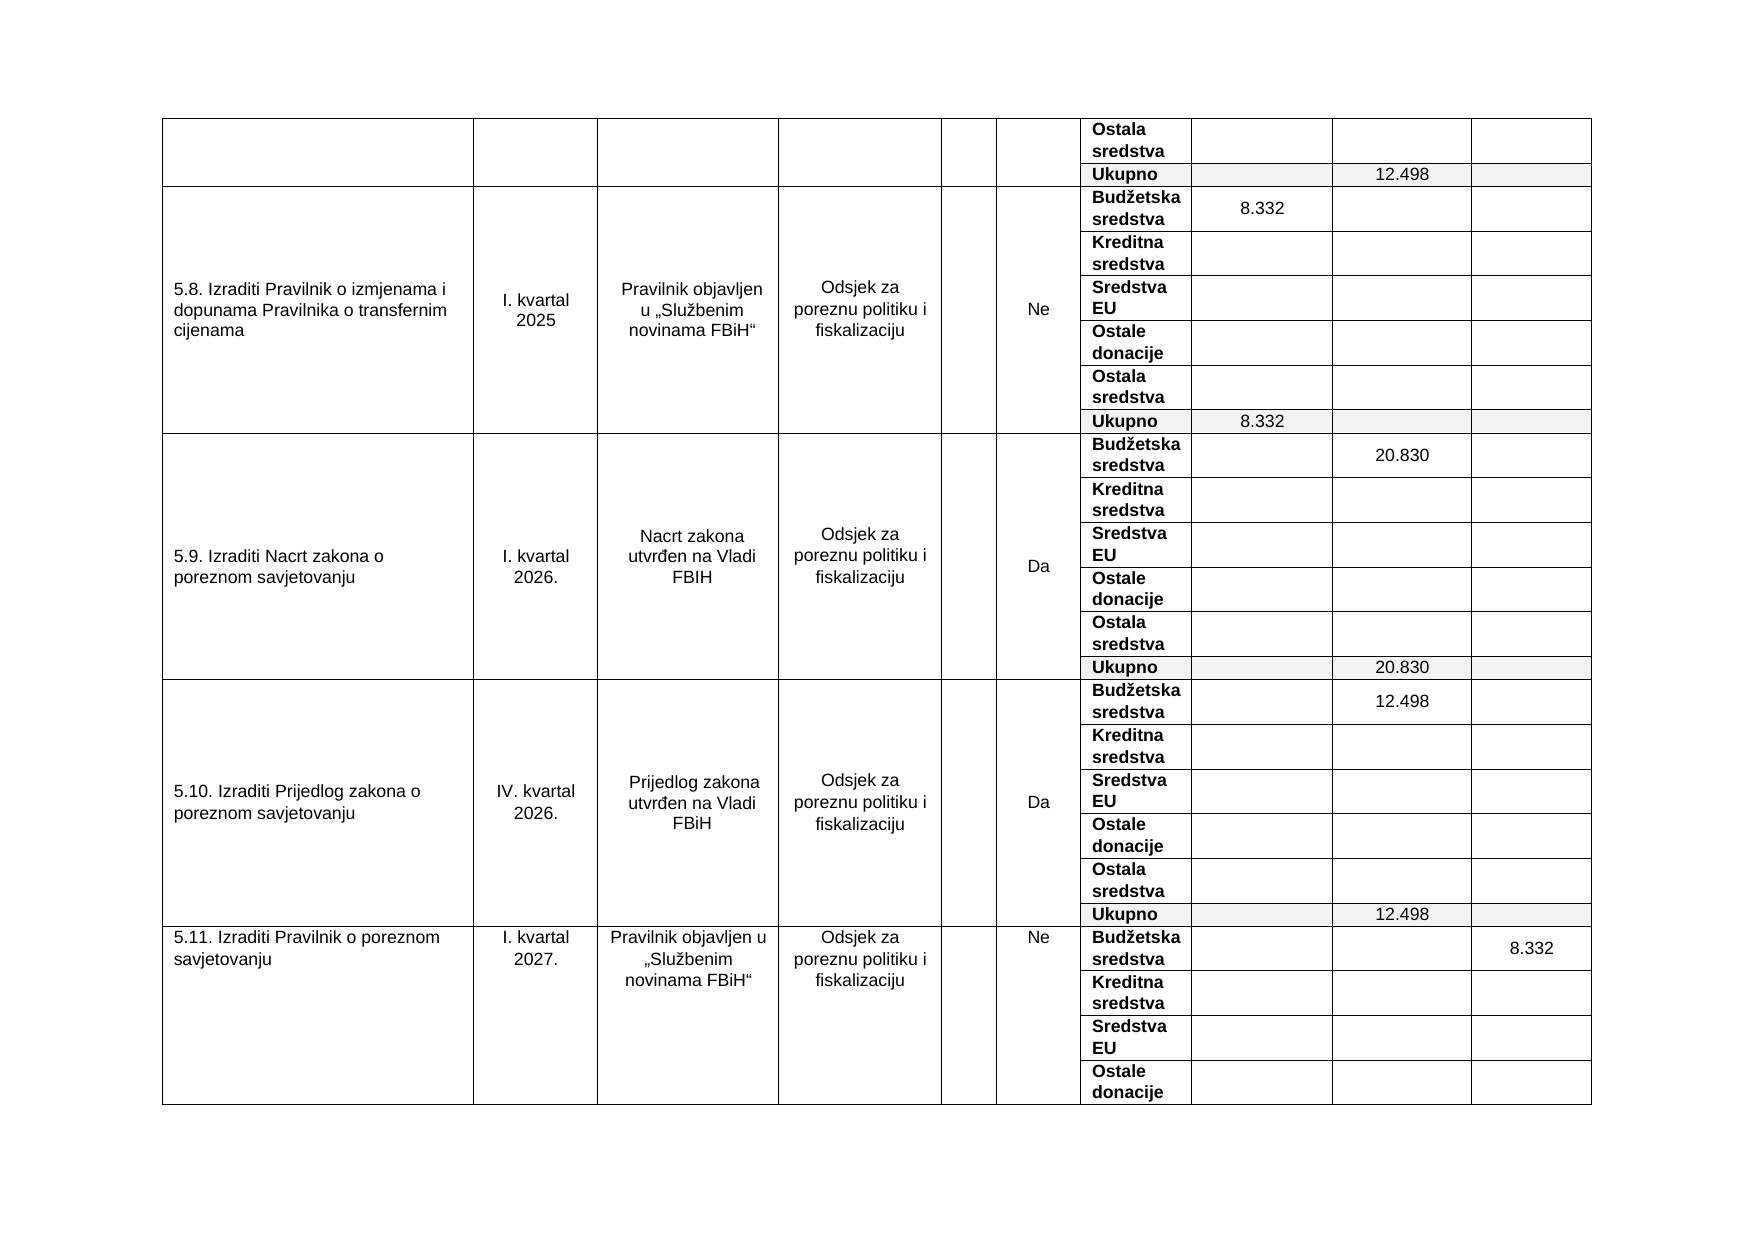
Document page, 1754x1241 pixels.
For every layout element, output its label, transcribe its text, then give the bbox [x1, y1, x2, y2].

table_cell [1192, 232, 1332, 275]
table_cell [1192, 164, 1332, 186]
table_cell Ostala sredstva [1081, 119, 1191, 163]
table_cell [1472, 434, 1591, 477]
table_cell [1472, 523, 1591, 567]
table_cell [1192, 119, 1332, 163]
table_cell [1472, 612, 1591, 656]
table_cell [779, 927, 941, 1104]
table_cell 5.8. Izraditi Pravilnik o izmjenama i dopunama Pravilnika o transfernim cijenama [163, 187, 473, 432]
table_cell 5.9. Izraditi Nacrt zakona o poreznom savjetovanju [163, 434, 473, 679]
table_cell Ostale donacije [1081, 321, 1191, 365]
table_cell [1333, 523, 1471, 567]
table_cell Ukupno [1081, 657, 1191, 679]
table_cell [1333, 366, 1471, 409]
table_cell [1333, 321, 1471, 365]
table_cell [1472, 971, 1591, 1015]
table_cell [1472, 276, 1591, 320]
table_cell Ostale donacije [1081, 568, 1191, 611]
table_cell [1472, 814, 1591, 858]
table_cell [1333, 770, 1471, 813]
table_cell Kreditna sredstva [1081, 725, 1191, 768]
table_cell [1333, 927, 1471, 970]
table_cell [1192, 321, 1332, 365]
table_cell I. kvartal 2027. [474, 927, 597, 1104]
table_cell Budžetska sredstva [1081, 434, 1191, 477]
table_cell [1333, 725, 1471, 768]
table_cell IV. kvartal 2026. [474, 680, 597, 926]
table_cell [1333, 612, 1471, 656]
table_cell [942, 187, 996, 432]
table_cell [1333, 1061, 1471, 1104]
table_cell [1333, 276, 1471, 320]
table_cell [1192, 770, 1332, 813]
table_cell [1333, 119, 1471, 163]
table_cell 8.332 [1472, 927, 1591, 970]
table_cell [1472, 859, 1591, 902]
table_cell [1333, 478, 1471, 522]
table_cell [1192, 366, 1332, 409]
table_cell [1472, 568, 1591, 611]
table_cell Budžetska sredstva [1081, 680, 1191, 724]
table_cell [1472, 119, 1591, 163]
table_cell Sredstva EU [1081, 770, 1191, 813]
table_cell [1333, 814, 1471, 858]
table_cell [1472, 1061, 1591, 1104]
table_cell 12.498 [1333, 904, 1471, 926]
table_cell [1472, 770, 1591, 813]
table_cell [1472, 1016, 1591, 1060]
table_cell Odsjek za poreznu politiku i fiskalizaciju [779, 434, 941, 679]
table_cell [1333, 859, 1471, 902]
table_cell Ostale donacije [1081, 814, 1191, 858]
table_cell Sredstva EU [1081, 523, 1191, 567]
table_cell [779, 187, 941, 432]
table_cell Kreditna sredstva [1081, 232, 1191, 275]
table_cell Ostala sredstva [1081, 366, 1191, 409]
table_cell 20.830 [1333, 657, 1471, 679]
table_cell Nacrt zakona utvrđen na Vladi FBIH [598, 434, 778, 679]
table_cell Ukupno [1081, 904, 1191, 926]
table_cell 5.11. Izraditi Pravilnik o poreznom savjetovanju [163, 927, 473, 1104]
table_cell [1192, 927, 1332, 970]
table_cell [942, 434, 996, 679]
table_cell [1472, 187, 1591, 231]
table_cell [1192, 725, 1332, 768]
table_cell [598, 927, 778, 1104]
table_cell Ostala sredstva [1081, 612, 1191, 656]
table_cell [1472, 904, 1591, 926]
table_cell [1472, 478, 1591, 522]
table_cell 12.498 [1333, 680, 1471, 724]
table_cell [1472, 410, 1591, 432]
table_cell 8.332 [1192, 187, 1332, 231]
table_cell I. kvartal 2025 [474, 187, 597, 432]
table_cell Da [997, 434, 1080, 679]
table_cell Ukupno [1081, 410, 1191, 432]
table_cell [1472, 232, 1591, 275]
table_cell [1472, 657, 1591, 679]
table_cell [1192, 680, 1332, 724]
table_cell [1192, 1061, 1332, 1104]
table_cell [1472, 321, 1591, 365]
table_cell 5.10. Izraditi Prijedlog zakona o poreznom savjetovanju [163, 680, 473, 926]
table_cell [1472, 164, 1591, 186]
table_cell [1472, 680, 1591, 724]
table_cell [1192, 814, 1332, 858]
table_cell Ostale donacije [1081, 1061, 1191, 1104]
table_cell Ne [997, 927, 1080, 1104]
table_cell 20.830 [1333, 434, 1471, 477]
table_cell [1192, 1016, 1332, 1060]
table_cell Prijedlog zakona utvrđen na Vladi FBiH [598, 680, 778, 926]
table_cell [1333, 410, 1471, 432]
table_cell Ne [997, 187, 1080, 432]
table_cell Odsjek za poreznu politiku i fiskalizaciju [779, 680, 941, 926]
table_cell [1192, 971, 1332, 1015]
table_cell [1192, 568, 1332, 611]
table_cell [1192, 859, 1332, 902]
table_cell [1333, 971, 1471, 1015]
table_cell Budžetska sredstva [1081, 927, 1191, 970]
table_cell [1333, 1016, 1471, 1060]
table_cell Da [997, 680, 1080, 926]
table_cell Budžetska sredstva [1081, 187, 1191, 231]
table_cell [1192, 904, 1332, 926]
table_cell [1192, 276, 1332, 320]
table_cell Sredstva EU [1081, 276, 1191, 320]
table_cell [598, 187, 778, 432]
table_cell 12.498 [1333, 164, 1471, 186]
table_cell [1192, 657, 1332, 679]
table_cell Ostala sredstva [1081, 859, 1191, 902]
table_cell [1192, 612, 1332, 656]
table_cell [1333, 568, 1471, 611]
table_cell [942, 927, 996, 1104]
table_cell [1192, 478, 1332, 522]
table_cell [1192, 434, 1332, 477]
table_cell [1472, 725, 1591, 768]
table_cell [1333, 232, 1471, 275]
table_cell Kreditna sredstva [1081, 478, 1191, 522]
table_cell [942, 680, 996, 926]
table_cell Kreditna sredstva [1081, 971, 1191, 1015]
table_cell [1472, 366, 1591, 409]
table_cell 8.332 [1192, 410, 1332, 432]
table_cell I. kvartal 2026. [474, 434, 597, 679]
table_cell Sredstva EU [1081, 1016, 1191, 1060]
table_cell Ukupno [1081, 164, 1191, 186]
table_cell [1192, 523, 1332, 567]
table_cell [1333, 187, 1471, 231]
